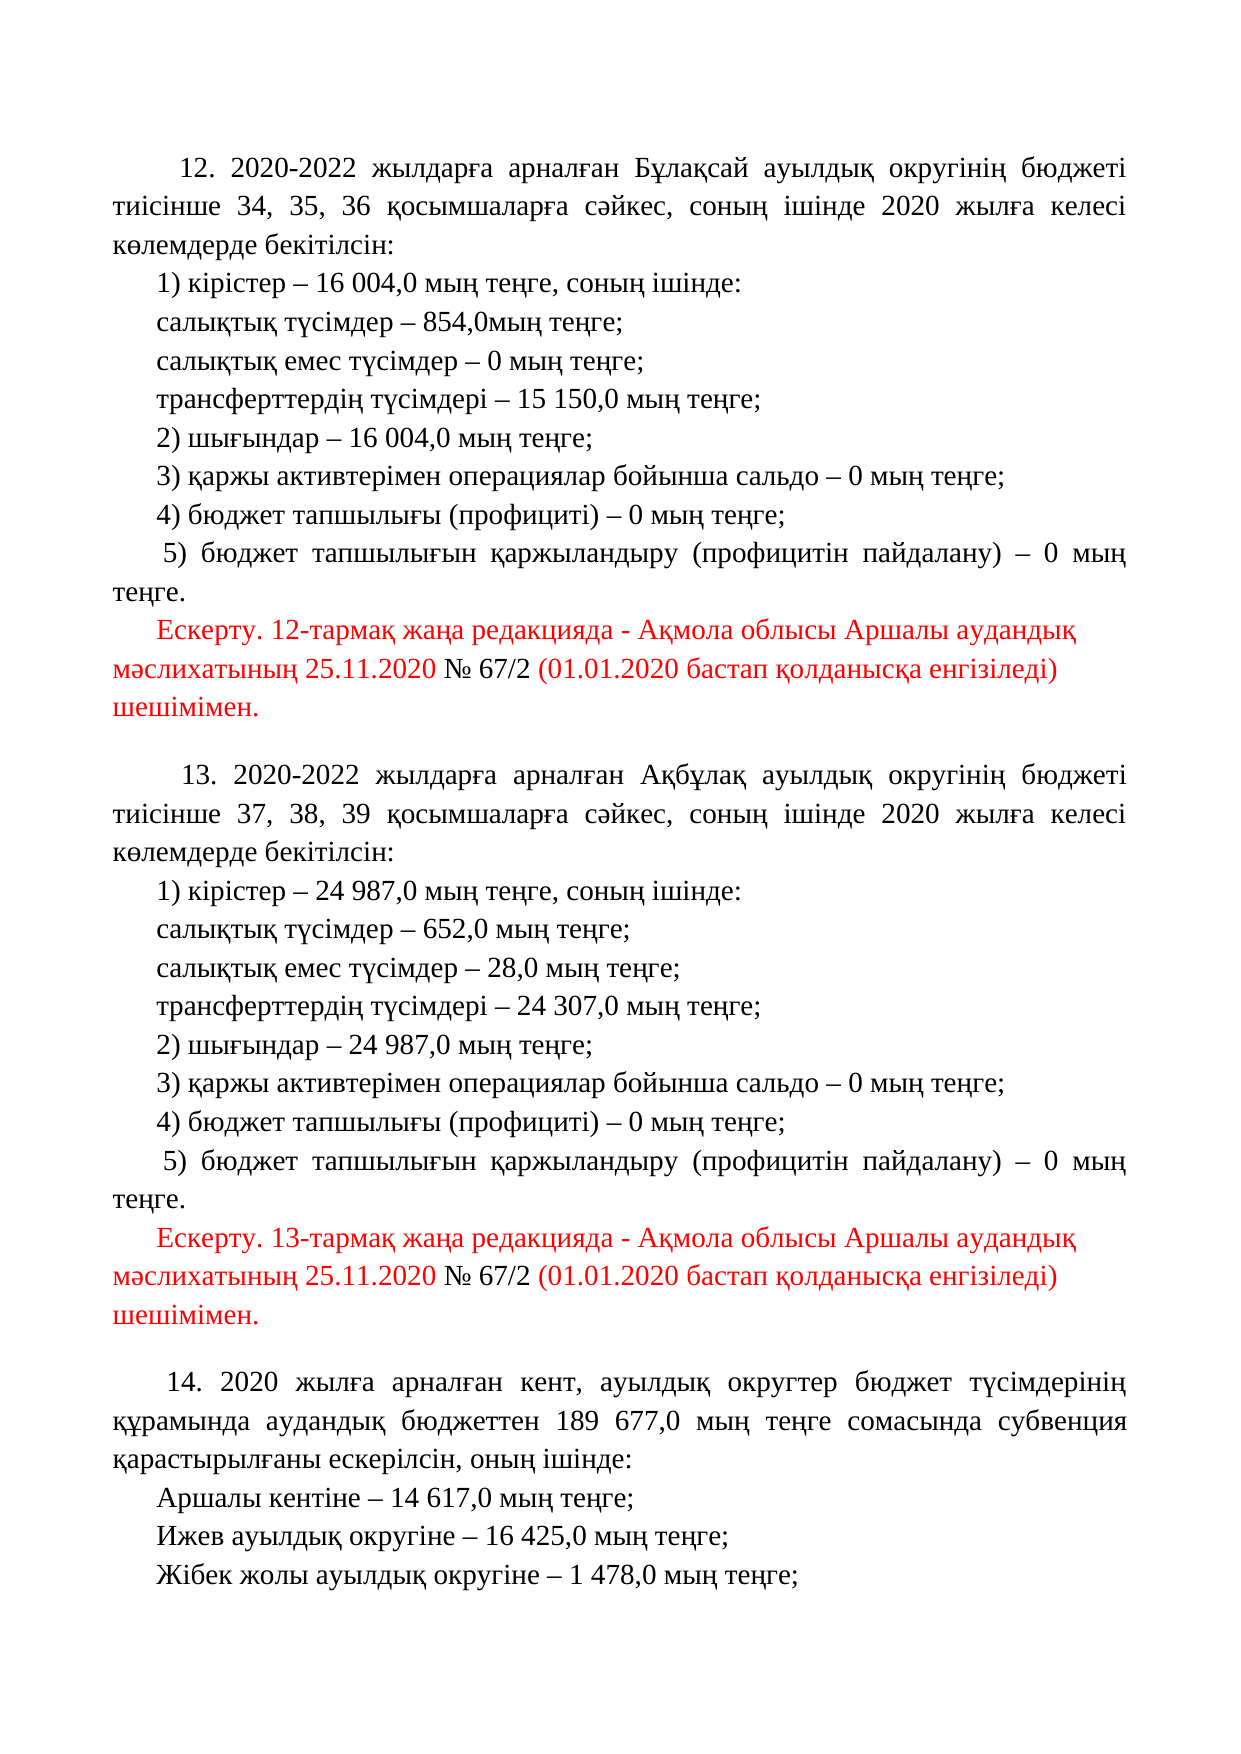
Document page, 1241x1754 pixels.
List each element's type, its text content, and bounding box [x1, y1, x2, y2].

text Жібек жолы ауылдық округіне – 1 478,0 мың теңге; [112, 1557, 1128, 1591]
text 2) шығындар – 24 987,0 мың теңге; [112, 1027, 1128, 1061]
text трансферттердің түсімдері – 24 307,0 мың теңге; [112, 988, 1128, 1022]
text 14. 2020 жылға арналған кент, ауылдық округтер бюджет түсімдерінің құрамында аудандық бюджеттен 189 677,0 мың теңге сомасында субвенция қарастырылғаны ескерілсін, оның ішінде: [112, 1364, 1128, 1475]
text 4) бюджет тапшылығы (профициті) – 0 мың теңге; [112, 1104, 1128, 1138]
text салықтық түсімдер – 652,0 мың теңге; [112, 911, 1128, 945]
text 1) кірістер – 16 004,0 мың теңге, соның ішінде: [112, 266, 1128, 299]
text 13. 2020-2022 жылдарға арналған Ақбұлақ ауылдық округінің бюджеті тиісінше 37, 38, 39 қосымшаларға сәйкес, соның ішінде 2020 жылға келесі көлемдерде бекітілсін: [112, 757, 1128, 868]
text 5) бюджет тапшылығын қаржыландыру (профицитін пайдалану) – 0 мың теңге. [112, 1143, 1128, 1215]
text 3) қаржы активтерімен операциялар бойынша сальдо – 0 мың теңге; [112, 458, 1128, 492]
text Ескерту. 12-тармақ жаңа редакцияда - Ақмола облысы Аршалы аудандық мәслихатының 25.11.2020 № 67/2 (01.01.2020 бастап қолданысқа енгізіледі) шешімімен. [112, 612, 1128, 753]
text Аршалы кентіне – 14 617,0 мың теңге; [112, 1480, 1128, 1513]
text 4) бюджет тапшылығы (профициті) – 0 мың теңге; [112, 497, 1128, 530]
text 3) қаржы активтерімен операциялар бойынша сальдо – 0 мың теңге; [112, 1066, 1128, 1099]
text салықтық емес түсімдер – 0 мың теңге; [112, 343, 1128, 376]
text салықтық түсімдер – 854,0мың теңге; [112, 304, 1128, 338]
text Ижев ауылдық округіне – 16 425,0 мың теңге; [112, 1518, 1128, 1552]
text салықтық емес түсімдер – 28,0 мың теңге; [112, 950, 1128, 983]
text Ескерту. 13-тармақ жаңа редакцияда - Ақмола облысы Аршалы аудандық мәслихатының 25.11.2020 № 67/2 (01.01.2020 бастап қолданысқа енгізіледі) шешімімен. [112, 1220, 1128, 1361]
text 12. 2020-2022 жылдарға арналған Бұлақсай ауылдық округінің бюджеті тиісінше 34, 35, 36 қосымшаларға сәйкес, соның ішінде 2020 жылға келесі көлемдерде бекітілсін: [112, 150, 1128, 261]
text трансферттердің түсімдері – 15 150,0 мың теңге; [112, 381, 1128, 415]
text 5) бюджет тапшылығын қаржыландыру (профицитін пайдалану) – 0 мың теңге. [112, 535, 1128, 607]
text 1) кірістер – 24 987,0 мың теңге, соның ішінде: [112, 873, 1128, 906]
text 2) шығындар – 16 004,0 мың теңге; [112, 420, 1128, 453]
